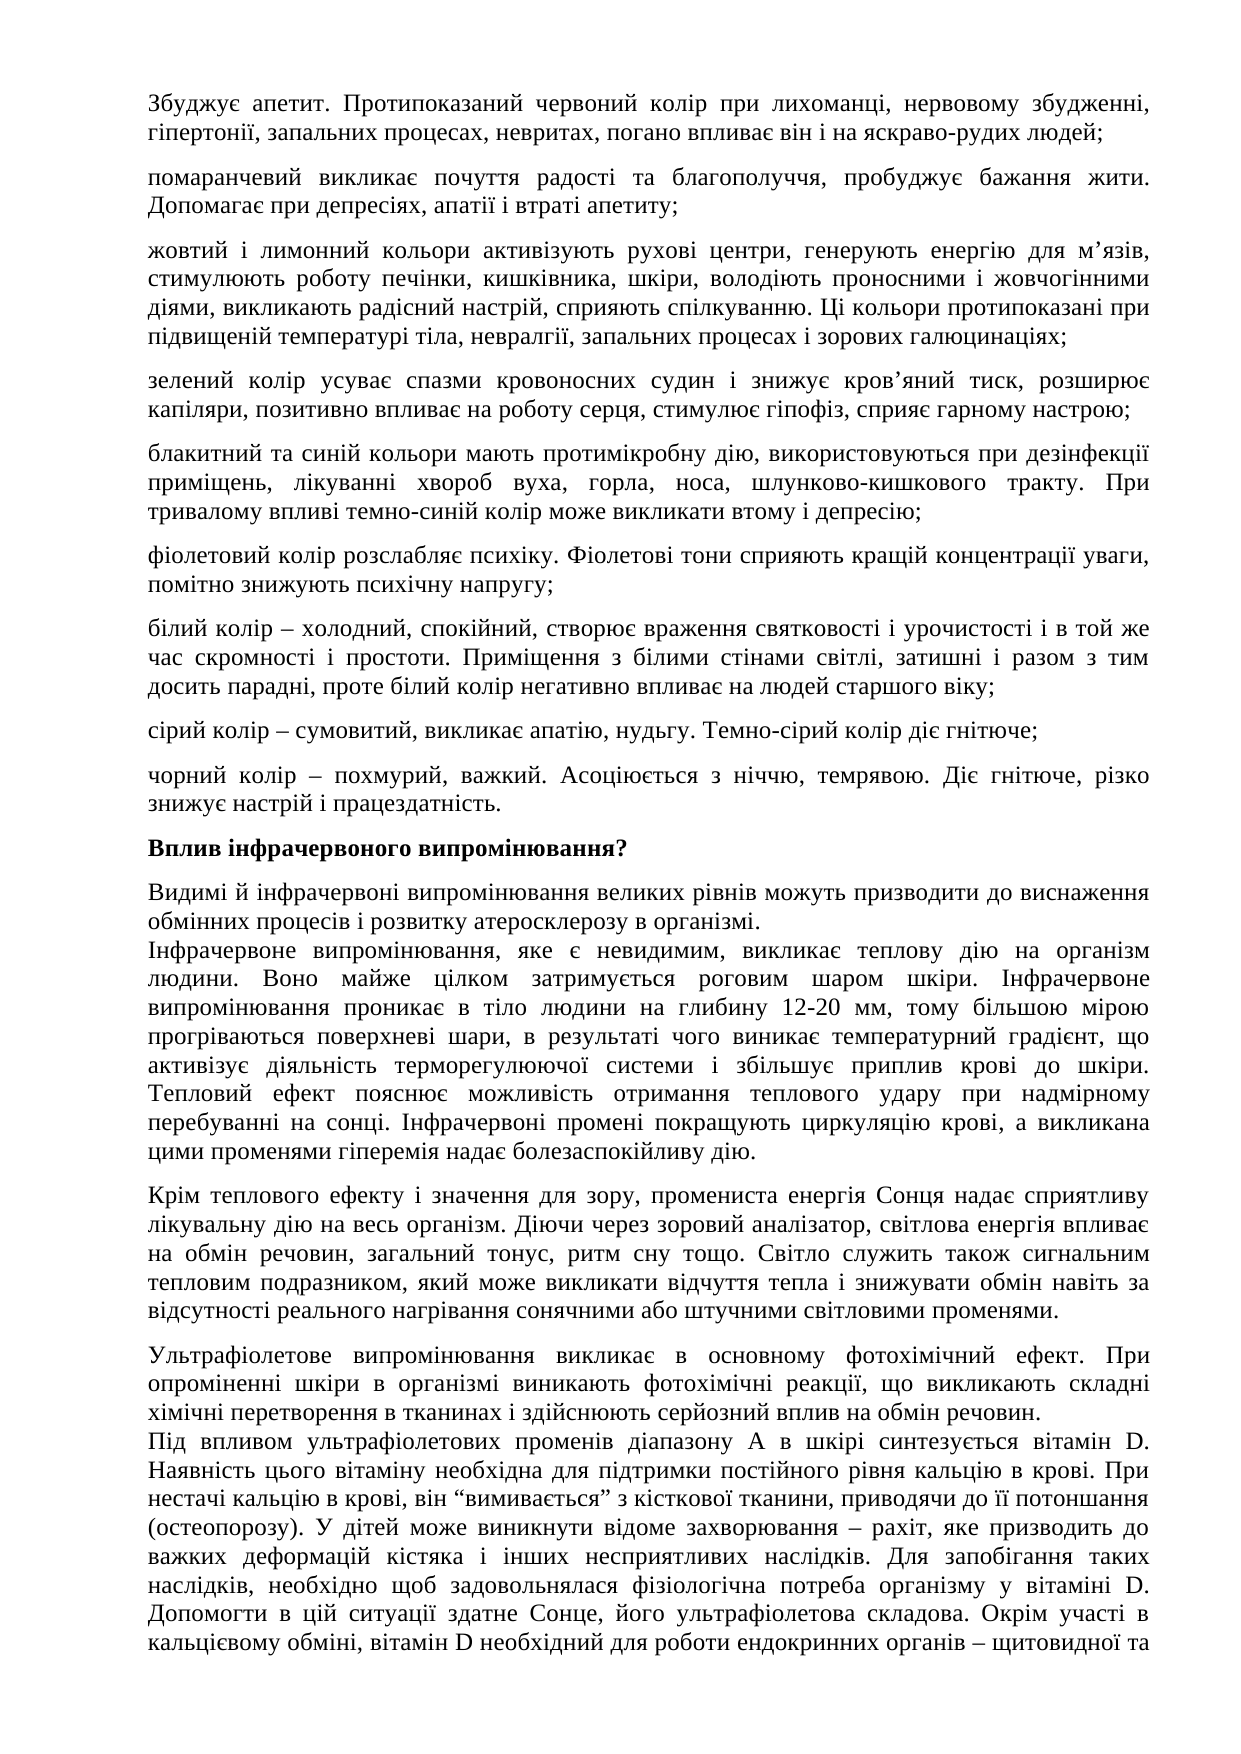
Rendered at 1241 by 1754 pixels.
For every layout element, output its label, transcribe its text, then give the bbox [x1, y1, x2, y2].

text Видимі й інфрачервоні випромінювання великих рівнів можуть призводити до виснаження обмінних процесів і розвитку атеросклерозу в організмі. [148, 877, 1152, 935]
text блакитний та синій кольори мають протимікробну дію, використовуються при дезінфекції приміщень, лікуванні хвороб вуха, горла, носа, шлунково-кишкового тракту. При тривалому впливі темно-синій колір може викликати втому і депресію; [148, 438, 1152, 525]
text Крім теплового ефекту і значення для зору, промениста енергія Сонця надає сприятливу лікувальну дію на весь організм. Діючи через зоровий аналізатор, світлова енергія впливає на обмін речовин, загальний тонус, ритм сну тощо. Світло служить також сигнальним тепловим подразником, який може викликати відчуття тепла і знижувати обмін навіть за відсутності реального нагрівання сонячними або штучними світловими променями. [148, 1180, 1152, 1324]
text білий колір – холодний, спокійний, створює враження святковості і урочистості і в той же час скромності і простоти. Приміщення з білими стінами світлі, затишні і разом з тим досить парадні, проте білий колір негативно впливає на людей старшого віку; [148, 613, 1152, 700]
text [148, 88, 1152, 146]
text помаранчевий викликає почуття радості та благополуччя, пробуджує бажання жити. Допомагає при депресіях, апатії і втраті апетиту; [148, 162, 1152, 219]
text Вплив інфрачервоного випромінювання? [148, 833, 1152, 862]
text зелений колір усуває спазми кровоносних судин і знижує кров’яний тиск, розширює капіляри, позитивно впливає на роботу серця, стимулює гіпофіз, сприяє гарному настрою; [148, 365, 1152, 423]
text жовтий і лимонний кольори активізують рухові центри, генерують енергію для м’язів, стимулюють роботу печінки, кишківника, шкіри, володіють проносними і жовчогінними діями, викликають радісний настрій, сприяють спілкуванню. Ці кольори протипоказані при підвищеній температурі тіла, невралгії, запальних процесах і зорових галюцинаціях; [148, 235, 1152, 350]
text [148, 1426, 1152, 1656]
text Ультрафіолетове випромінювання викликає в основному фотохімічний ефект. При опроміненні шкіри в організмі виникають фотохімічні реакції, що викликають складні хімічні перетворення в тканинах і здійснюють серйозний вплив на обмін речовин. [148, 1340, 1152, 1426]
text сірий колір – сумовитий, викликає апатію, нудьгу. Темно-сірий колір діє гнітюче; [148, 715, 1152, 744]
text фіолетовий колір розслабляє психіку. Фіолетові тони сприяють кращій концентрації уваги, помітно знижують психічну напругу; [148, 540, 1152, 598]
text Інфрачервоне випромінювання, яке є невидимим, викликає теплову дію на організм людини. Воно майже цілком затримується роговим шаром шкіри. Інфрачервоне випромінювання проникає в тіло людини на глибину 12-20 мм, тому більшою мірою прогріваються поверхневі шари, в результаті чого виникає температурний градієнт, що активізує діяльність терморегулюючої системи і збільшує приплив крові до шкіри. Тепловий ефект пояснює можливість отримання теплового удару при надмірному перебуванні на сонці. Інфрачервоні промені покращують циркуляцію крові, а викликана цими променями гіперемія надає болезаспокійливу дію. [148, 935, 1152, 1165]
text чорний колір – похмурий, важкий. Асоціюється з ніччю, темрявою. Діє гнітюче, різко знижує настрій і працездатність. [148, 760, 1152, 817]
